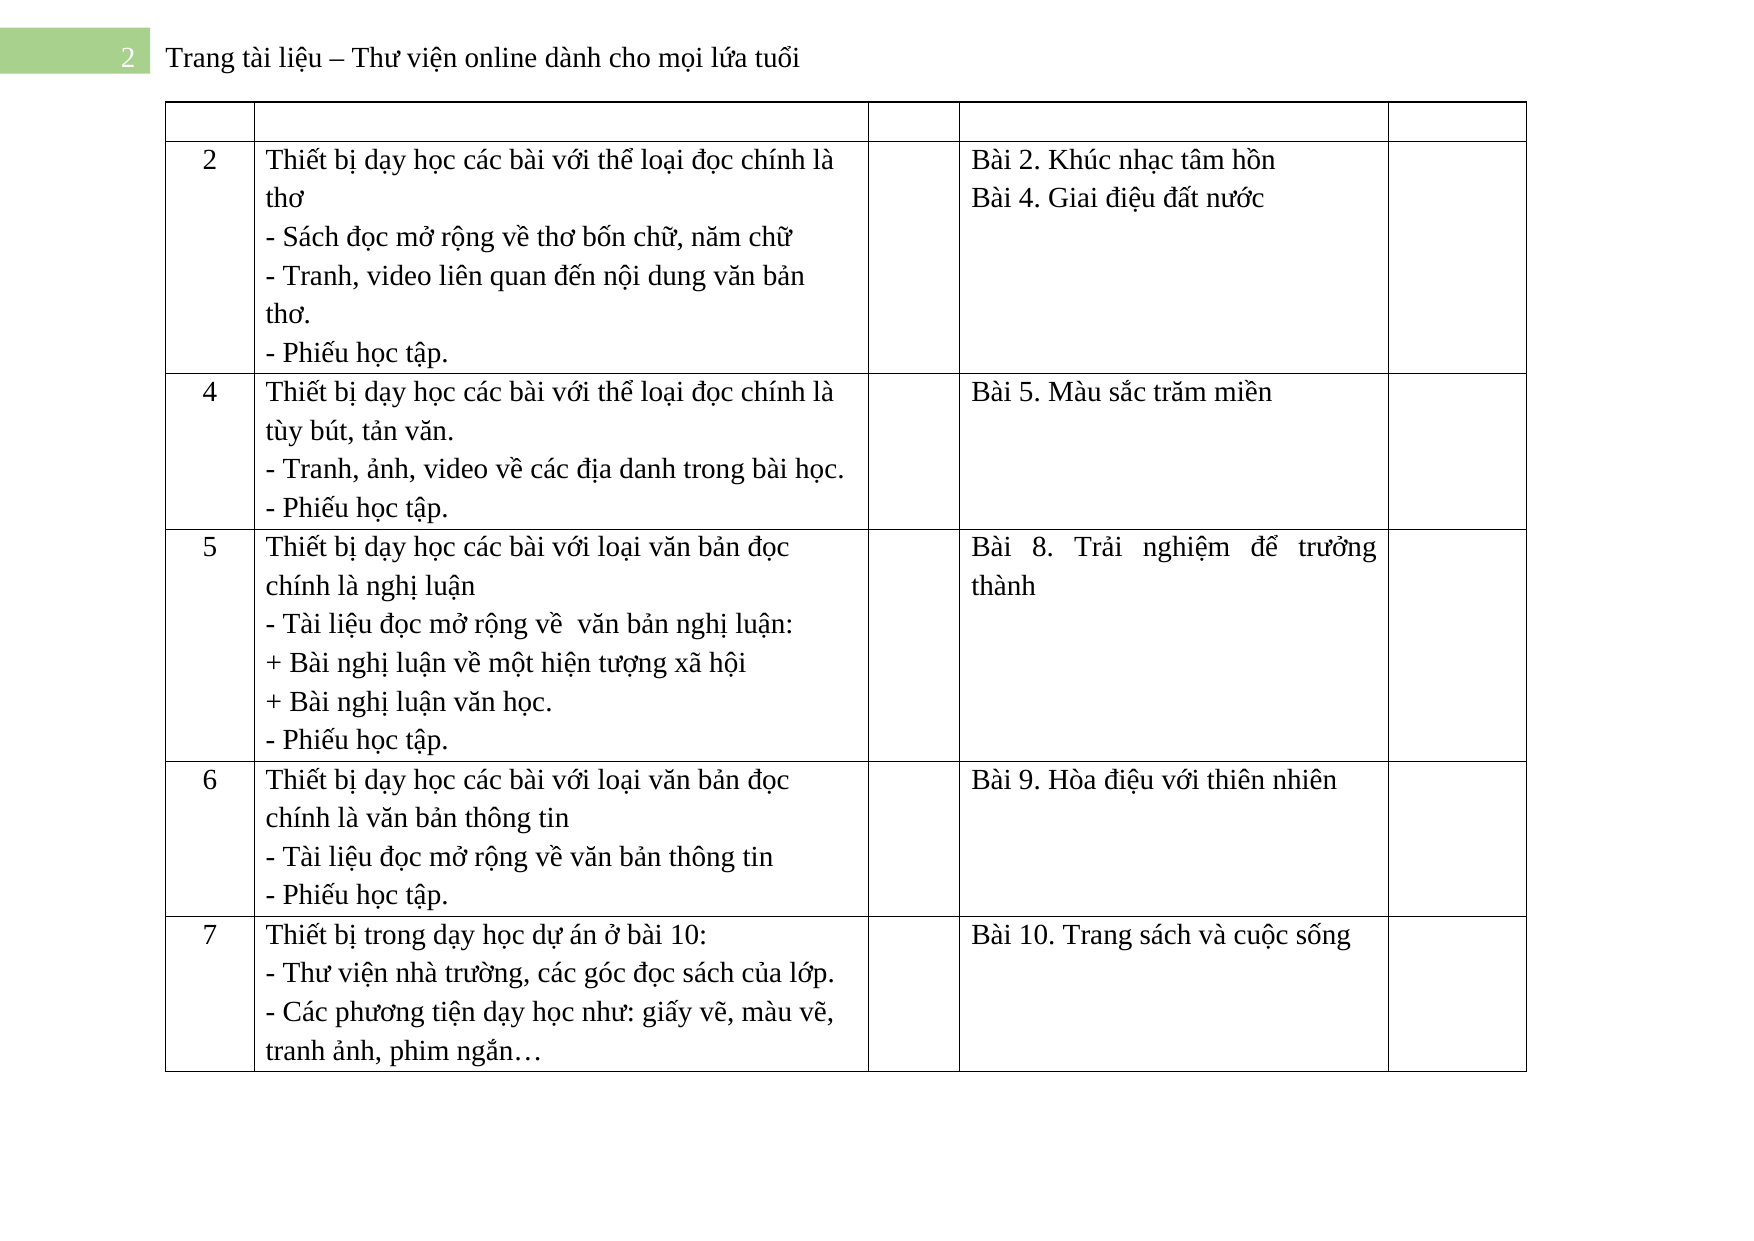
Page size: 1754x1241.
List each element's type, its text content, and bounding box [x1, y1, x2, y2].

table_cell [1389, 142, 1526, 373]
table_cell Bài 5. Màu sắc trăm miền [960, 374, 1388, 528]
table_cell [869, 142, 959, 373]
table_cell [1389, 374, 1526, 528]
table_cell [869, 103, 959, 141]
table_cell 2 [166, 142, 254, 373]
table_cell [1389, 917, 1526, 1071]
table_cell [1389, 103, 1526, 141]
table_cell [166, 103, 254, 141]
table_cell [869, 530, 959, 761]
table_cell Bài 9. Hòa điệu với thiên nhiên [960, 762, 1388, 916]
table_cell [960, 103, 1388, 141]
table_cell 6 [166, 762, 254, 916]
table_cell Thiết bị dạy học các bài với loại văn bản đọc chính là văn bản thông tin - Tài liệu đọc mở rộng về văn bản thông tin - Phiếu học tập. [255, 762, 868, 916]
table_cell Bài 2. Khúc nhạc tâm hồn Bài 4. Giai điệu đất nước [960, 142, 1388, 373]
table_cell 4 [166, 374, 254, 528]
table_cell [869, 762, 959, 916]
table_cell [1389, 762, 1526, 916]
table_cell [869, 374, 959, 528]
table_cell 5 [166, 530, 254, 761]
table_cell Bài 8. Trải nghiệm để trưởng thành [960, 530, 1388, 761]
table_cell [255, 103, 868, 141]
table_cell Bài 10. Trang sách và cuộc sống [960, 917, 1388, 1071]
table_cell Thiết bị dạy học các bài với thể loại đọc chính là thơ - Sách đọc mở rộng về thơ bốn chữ, năm chữ - Tranh, video liên quan đến nội dung văn bản thơ. - Phiếu học tập. [255, 142, 868, 373]
table_cell 7 [166, 917, 254, 1071]
table_cell [1389, 530, 1526, 761]
table_cell Thiết bị dạy học các bài với loại văn bản đọc chính là nghị luận - Tài liệu đọc mở rộng về văn bản nghị luận: + Bài nghị luận về một hiện tượng xã hội + Bài nghị luận văn học. - Phiếu học tập. [255, 530, 868, 761]
table_cell [869, 917, 959, 1071]
table_cell Thiết bị trong dạy học dự án ở bài 10: - Thư viện nhà trường, các góc đọc sách của lớp. - Các phương tiện dạy học như: giấy vẽ, màu vẽ, tranh ảnh, phim ngắn… [255, 917, 868, 1071]
table_cell Thiết bị dạy học các bài với thể loại đọc chính là tùy bút, tản văn. - Tranh, ảnh, video về các địa danh trong bài học. - Phiếu học tập. [255, 374, 868, 528]
